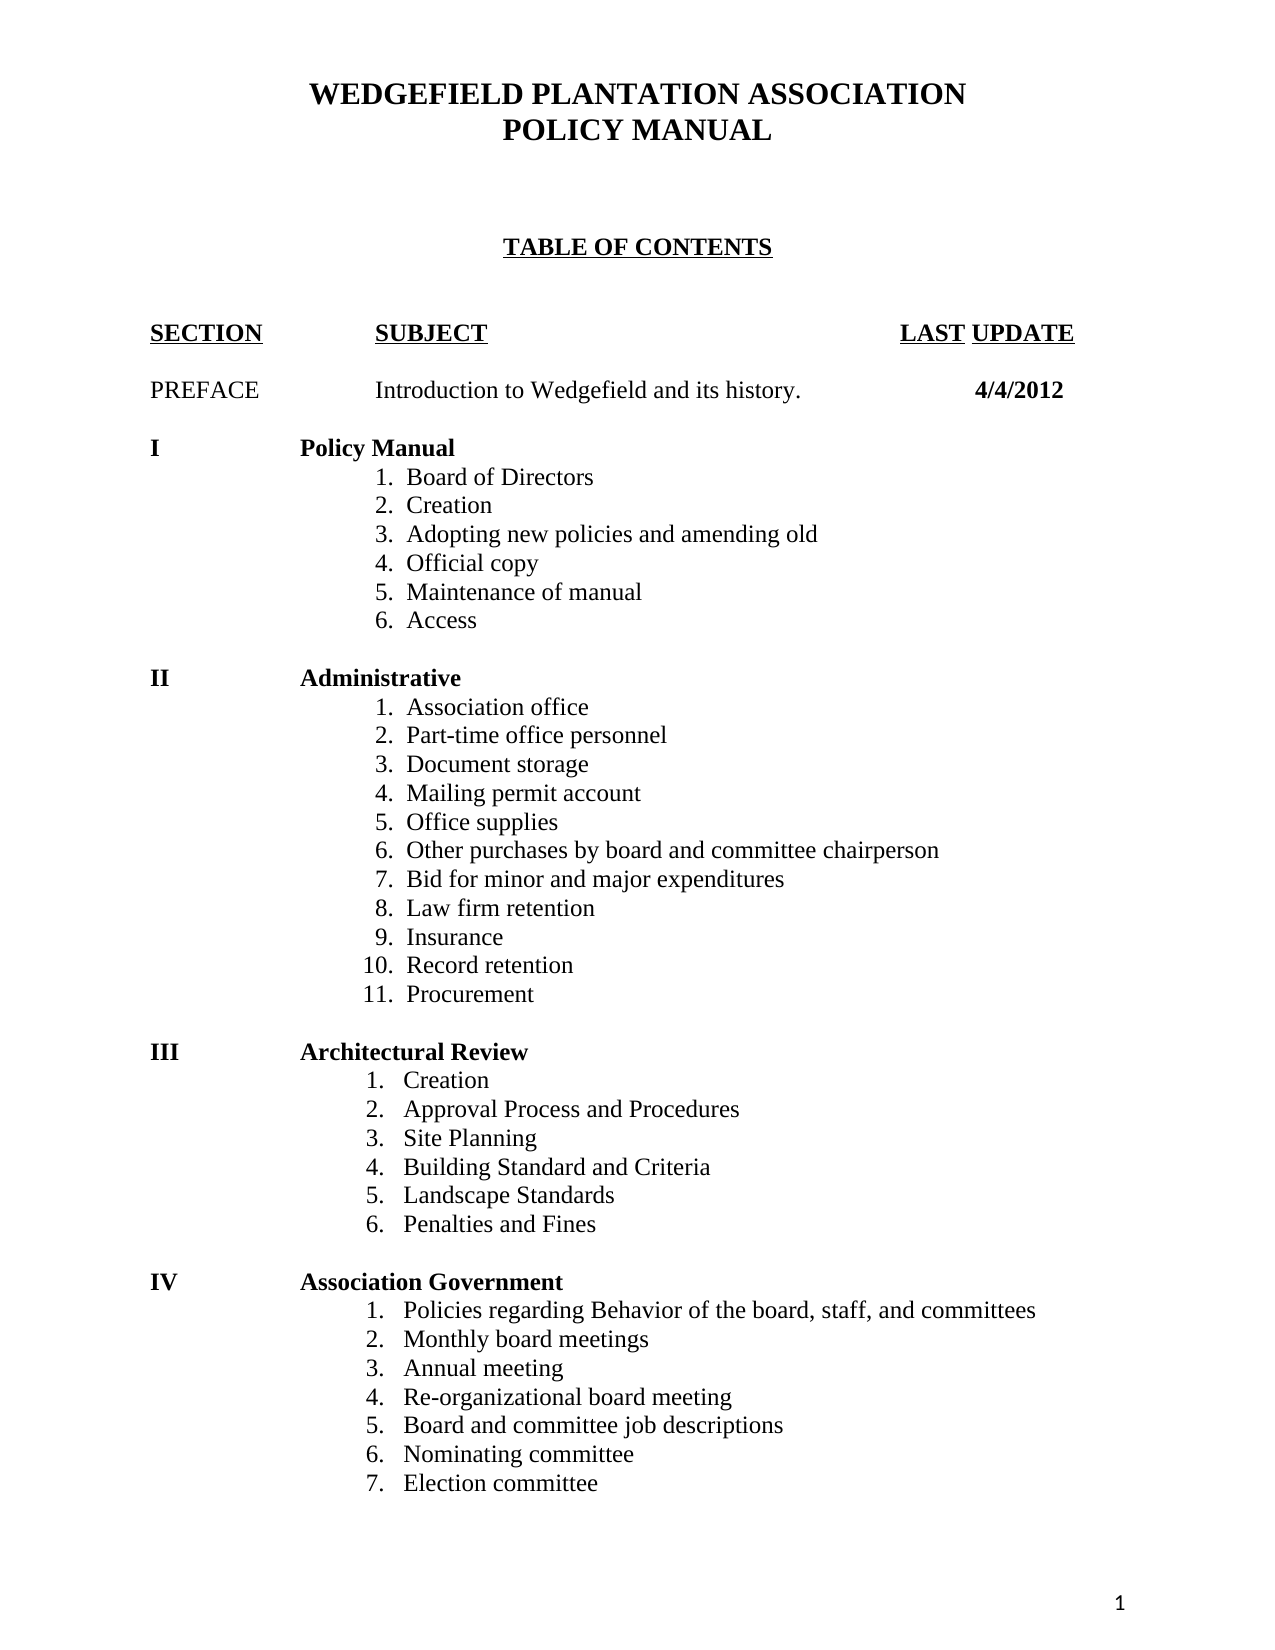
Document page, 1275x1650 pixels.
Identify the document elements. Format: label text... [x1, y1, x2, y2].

list Nominating committee [366, 1439, 1125, 1468]
text 3. Adopting new policies and amending old [150, 519, 1125, 548]
list Penalties and Fines [366, 1209, 1125, 1238]
text 5. Office supplies [150, 807, 1125, 835]
list Monthly board meetings [366, 1324, 1125, 1353]
text 6. Other purchases by board and committee chairperson [150, 835, 1125, 864]
text 4. Official copy [150, 548, 1125, 577]
text II Administrative [150, 663, 1125, 692]
text 1. Board of Directors [150, 462, 1125, 490]
list Annual meeting [366, 1353, 1125, 1382]
list Policies regarding Behavior of the board, staff, and committees [366, 1295, 1125, 1324]
text I Policy Manual [150, 433, 1125, 462]
text TABLE OF CONTENTS [150, 232, 1125, 260]
text IV Association Government [150, 1267, 1125, 1295]
text 2. Part-time office personnel [150, 720, 1125, 749]
text 4. Mailing permit account [150, 778, 1125, 807]
list Election committee [366, 1468, 1125, 1497]
text 6. Access [150, 605, 1125, 634]
text 7. Bid for minor and major expenditures [150, 864, 1125, 893]
text 1. Association office [150, 692, 1125, 720]
list Landscape Standards [366, 1180, 1125, 1209]
text 2. Creation [150, 490, 1125, 519]
list Site Planning [366, 1123, 1125, 1152]
text 11. Procurement [150, 979, 1125, 1008]
text PREFACE Introduction to Wedgefield and its history. 4/4/2012 [150, 375, 1125, 404]
text 5. Maintenance of manual [150, 577, 1125, 605]
text 8. Law firm retention [150, 893, 1125, 922]
text SECTION Subject Last update [150, 318, 1125, 347]
text III Architectural Review [150, 1037, 1125, 1065]
text 10. Record retention [150, 950, 1125, 979]
text 9. Insurance [150, 922, 1125, 950]
list Board and committee job descriptions [366, 1410, 1125, 1439]
list Re-organizational board meeting [366, 1382, 1125, 1410]
list Approval Process and Procedures [366, 1094, 1125, 1123]
list Building Standard and Criteria [366, 1152, 1125, 1180]
list Creation [366, 1065, 1125, 1094]
text 3. Document storage [150, 749, 1125, 778]
